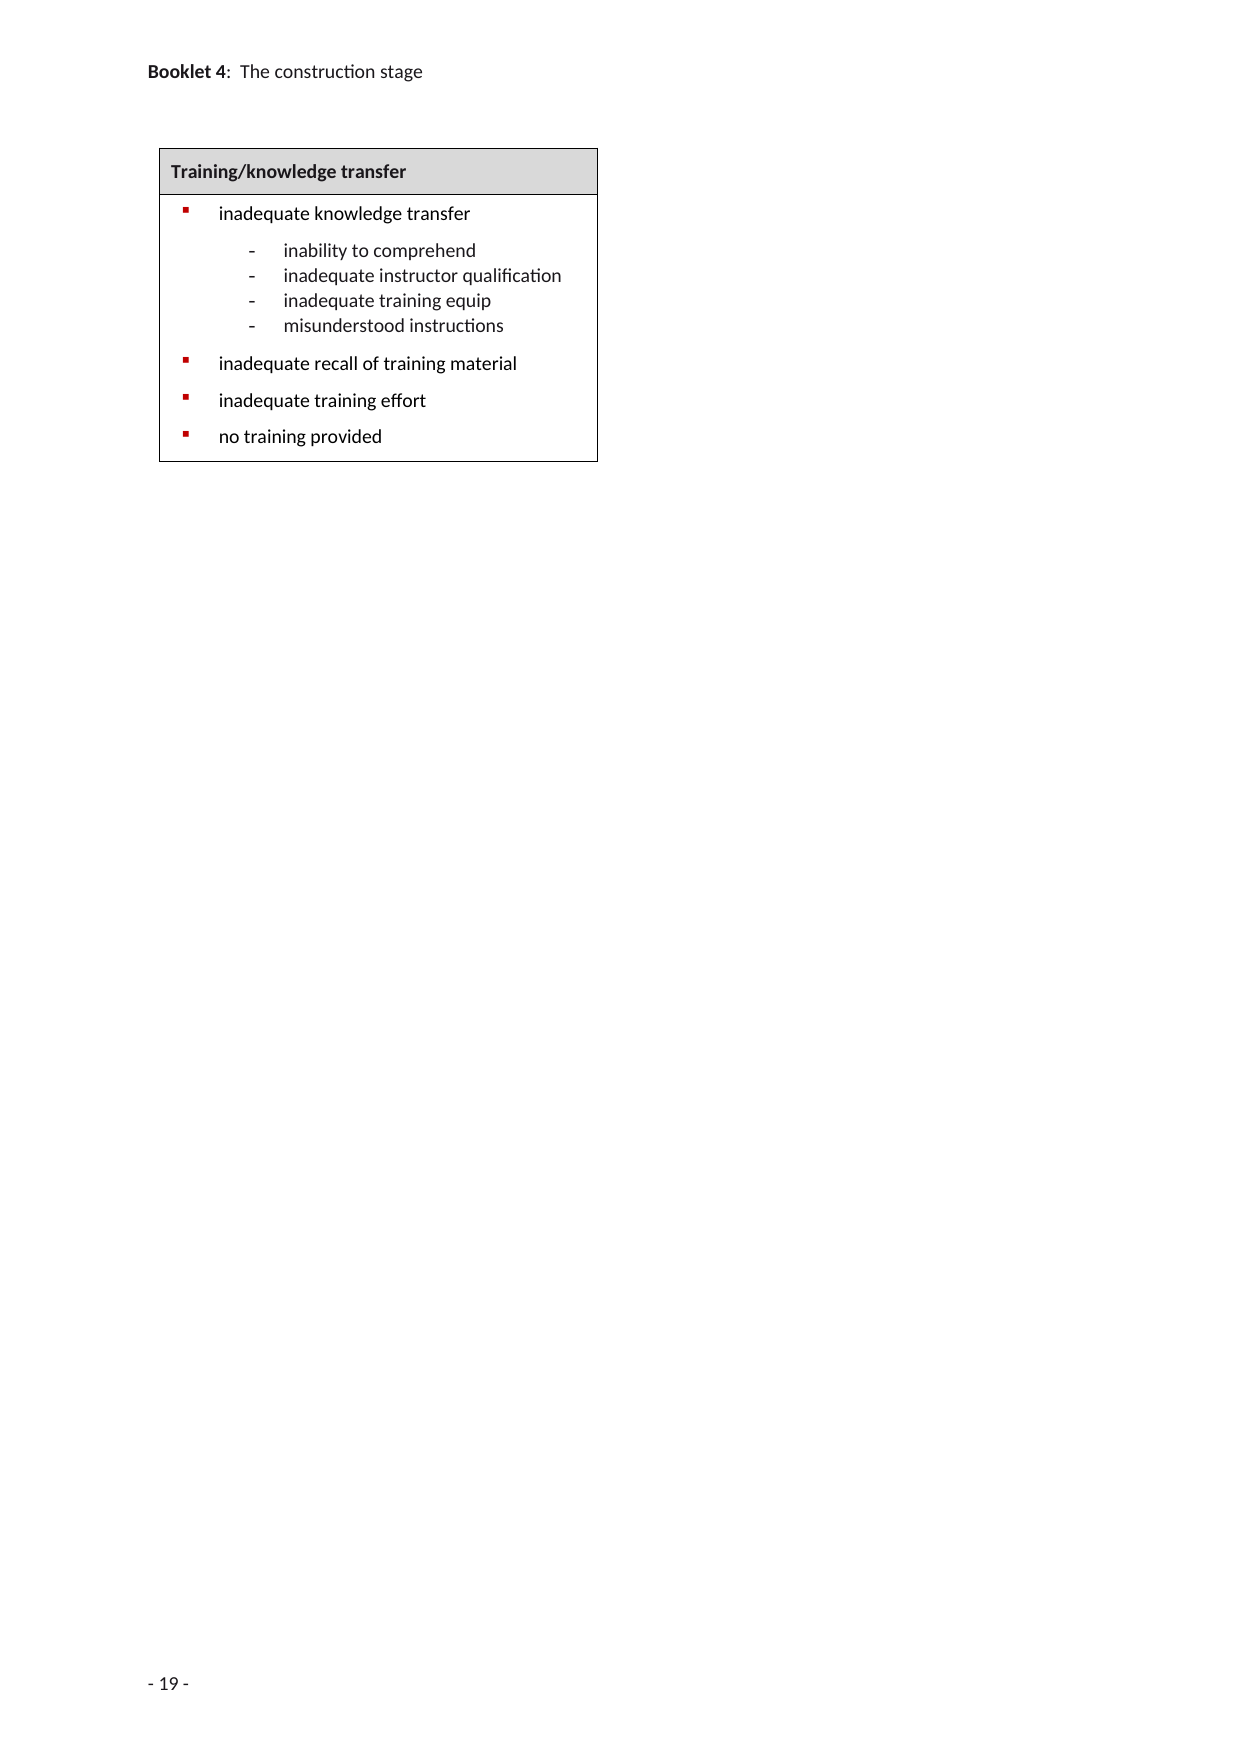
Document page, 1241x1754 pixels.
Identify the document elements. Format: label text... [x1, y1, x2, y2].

table_cell inadequate knowledge transfer inability to comprehend inadequate instructor qualification inadequate training equip misunderstood instructions inadequate recall of training material inadequate training effort no training provided [160, 195, 597, 461]
table_header Training/knowledge transfer [160, 149, 597, 194]
